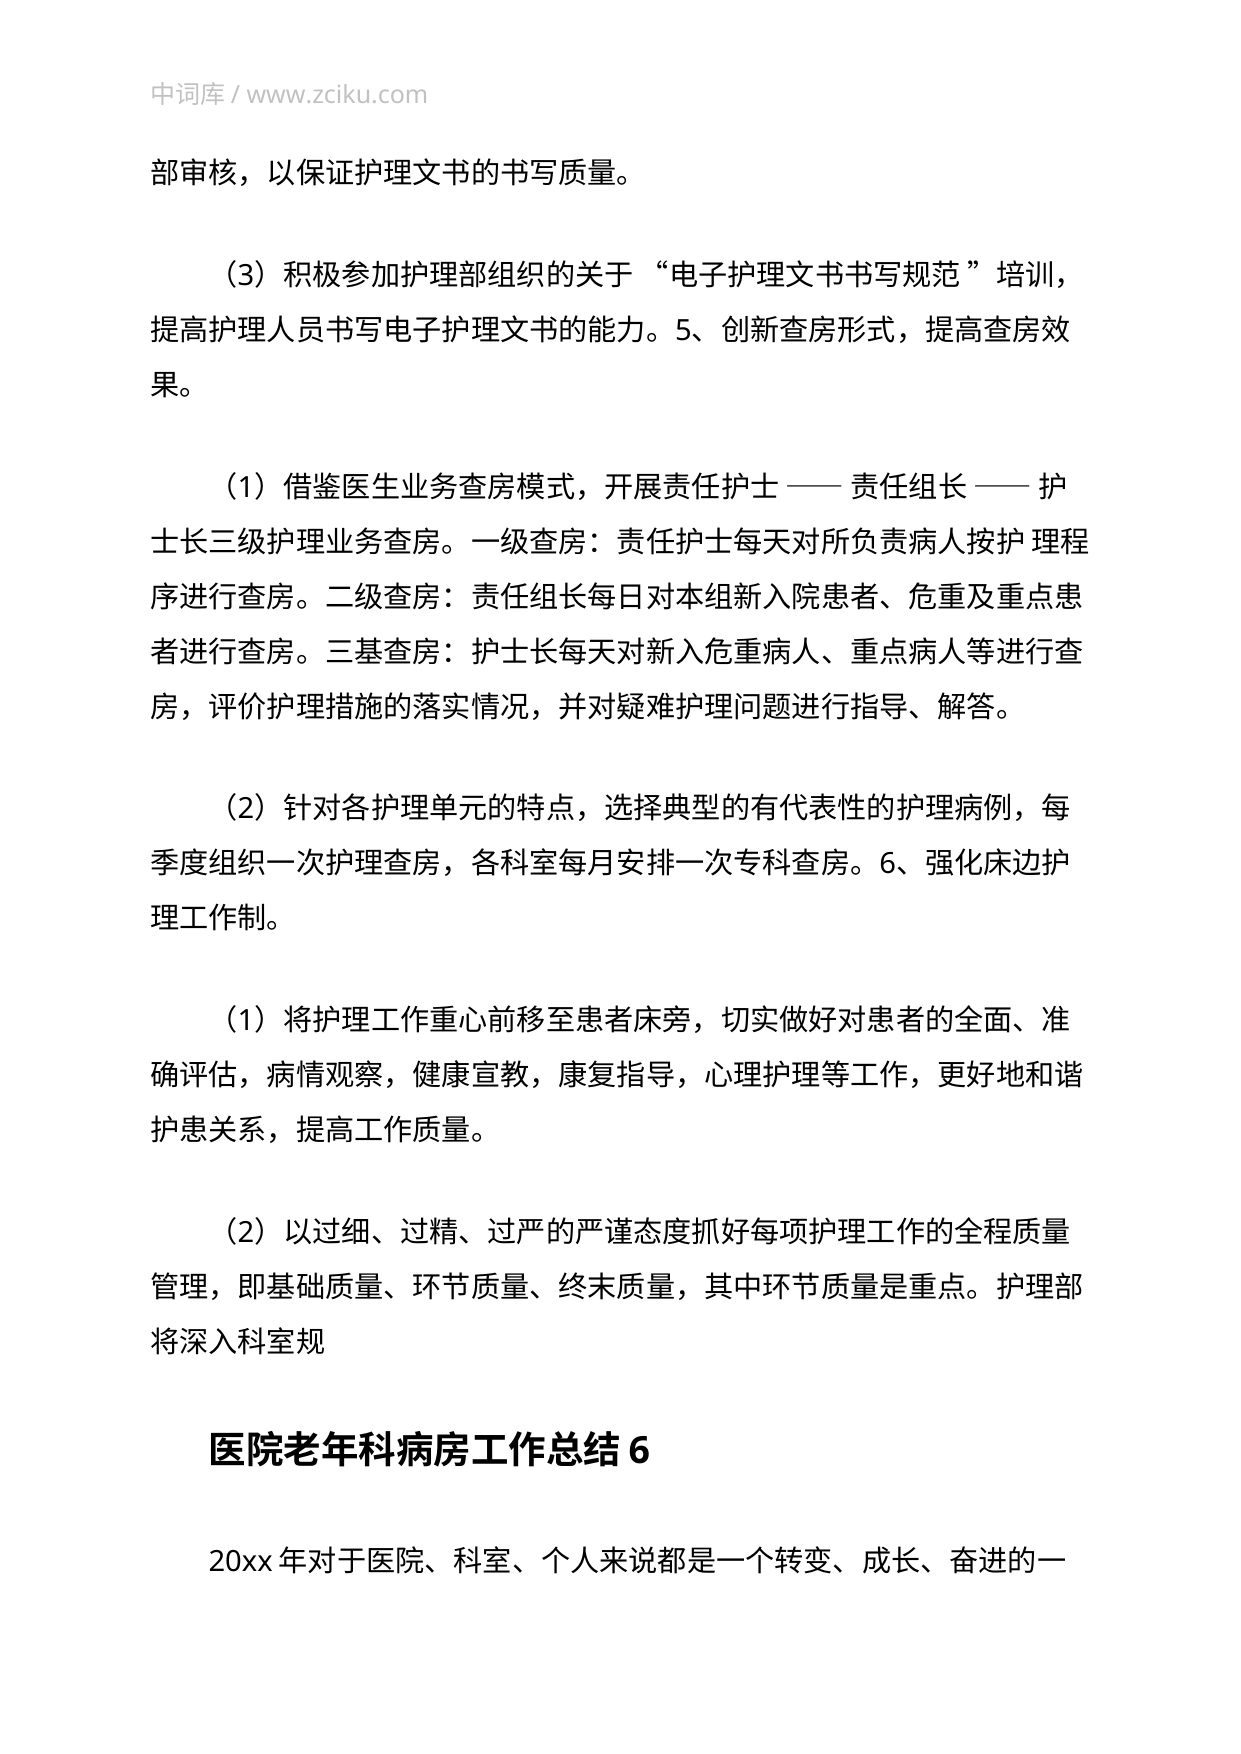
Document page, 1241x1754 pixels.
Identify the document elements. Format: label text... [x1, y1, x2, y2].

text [150, 1538, 1090, 1580]
text 医院老年科病房工作总结6 [150, 1420, 1090, 1474]
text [150, 150, 1090, 192]
text （1）将护理工作重心前移至患者床旁，切实做好对患者的全面、准确评估，病情观察，健康宣教，康复指导，心理护理等工作，更好地和谐护患关系，提高工作质量。 [150, 997, 1090, 1149]
text （2）以过细、过精、过严的严谨态度抓好每项护理工作的全程质量管理，即基础质量、环节质量、终末质量，其中环节质量是重点。护理部将深入科室规 [150, 1208, 1090, 1361]
text （1）借鉴医生业务查房模式，开展责任护士 —— 责任组长 —— 护士长三级护理业务查房。一级查房：责任护士每天对所负责病人按护 理程序进行查房。二级查房：责任组长每日对本组新入院患者、危重及重点患者进行查房。三基查房：护士长每天对新入危重病人、重点病人等进行查房，评价护理措施的落实情况，并对疑难护理问题进行指导、解答。 [150, 463, 1090, 726]
text （3）积极参加护理部组织的关于 “电子护理文书书写规范 ”培训，提高护理人员书写电子护理文书的能力。5、创新查房形式，提高查房效果。 [150, 252, 1090, 404]
text （2）针对各护理单元的特点，选择典型的有代表性的护理病例，每季度组织一次护理查房，各科室每月安排一次专科查房。6、强化床边护理工作制。 [150, 785, 1090, 937]
